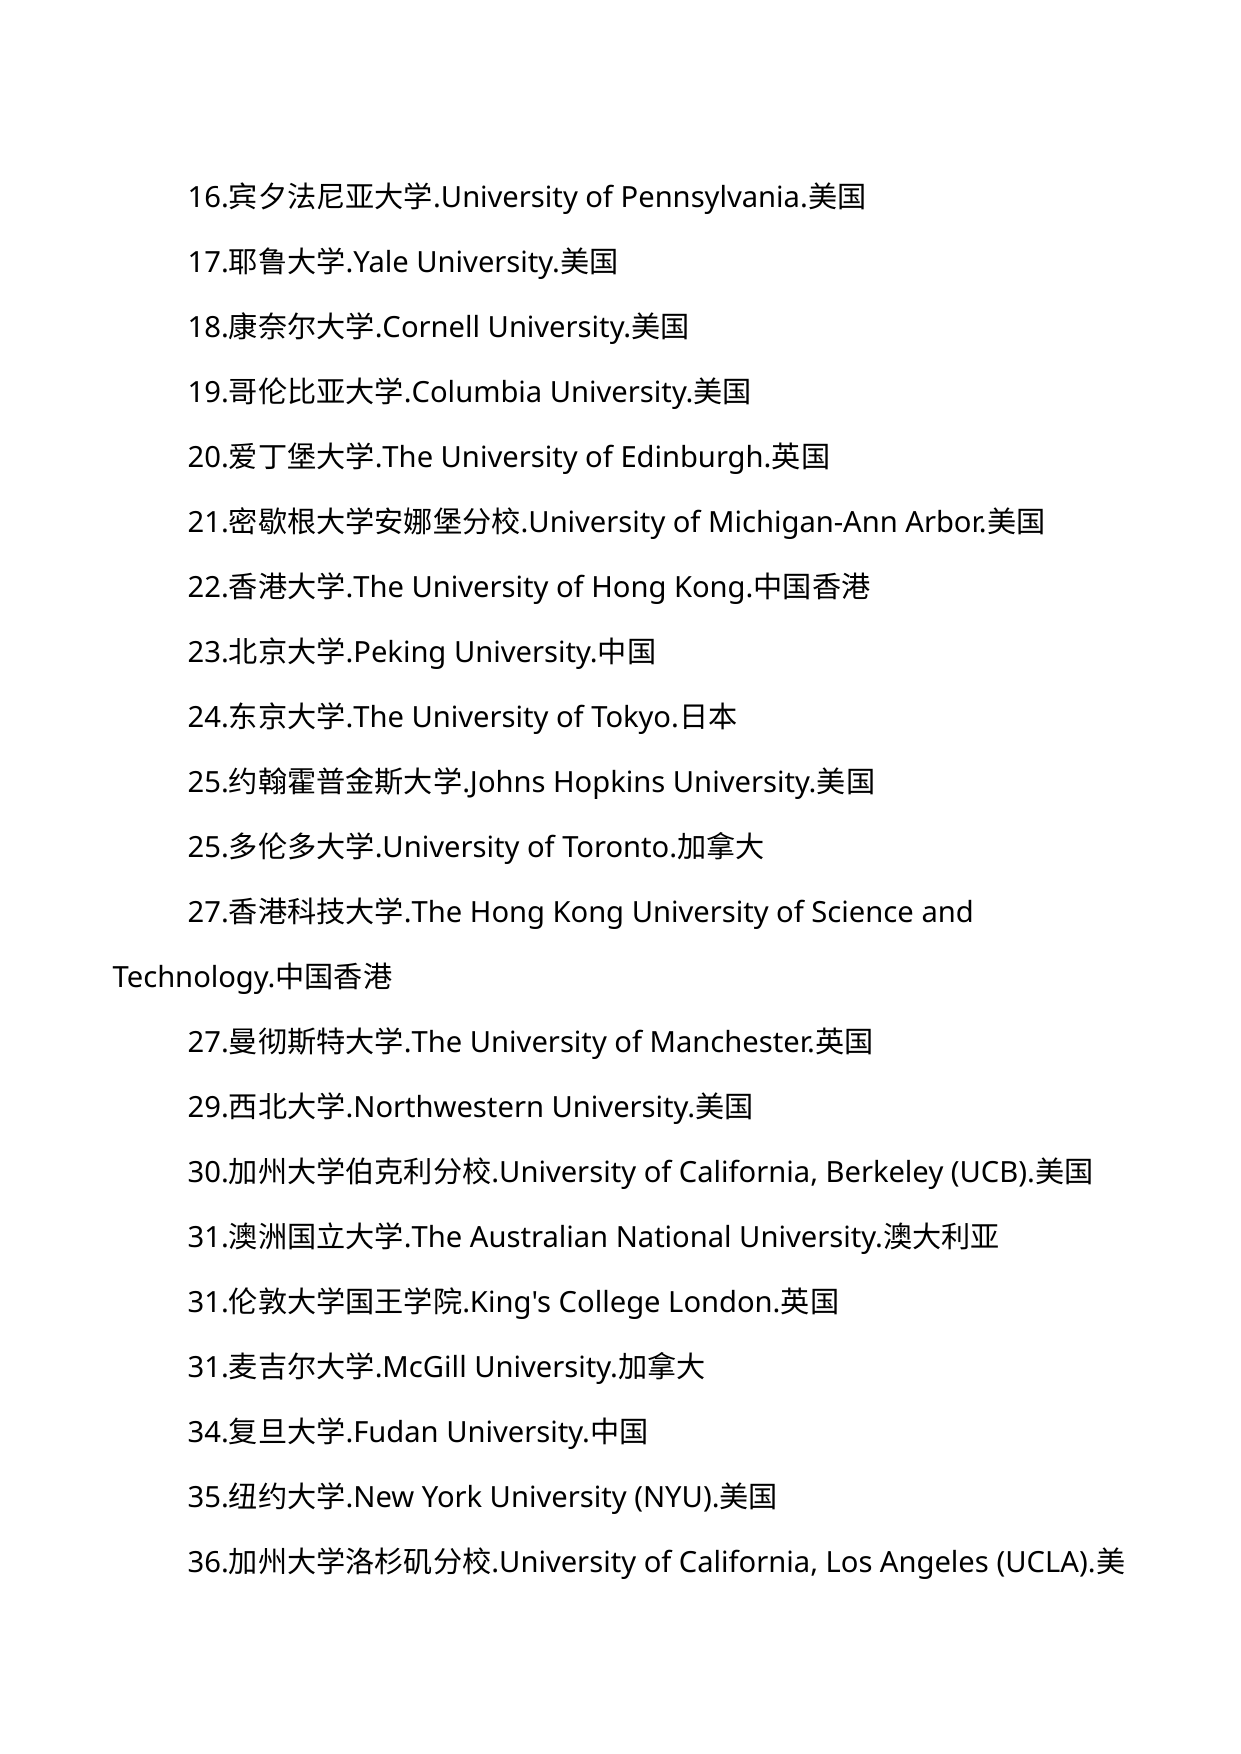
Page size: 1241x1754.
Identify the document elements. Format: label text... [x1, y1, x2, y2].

text 25.约翰霍普金斯大学.Johns Hopkins University.美国 [112, 747, 1128, 812]
text 30.加州大学伯克利分校.University of California, Berkeley (UCB).美国 [112, 1137, 1128, 1202]
text 16.宾夕法尼亚大学.University of Pennsylvania.美国 [112, 162, 1128, 227]
text 23.北京大学.Peking University.中国 [112, 617, 1128, 682]
text 35.纽约大学.New York University (NYU).美国 [112, 1462, 1128, 1527]
text 18.康奈尔大学.Cornell University.美国 [112, 292, 1128, 357]
text 17.耶鲁大学.Yale University.美国 [112, 227, 1128, 292]
text 21.密歇根大学安娜堡分校.University of Michigan-Ann Arbor.美国 [112, 487, 1128, 552]
text 20.爱丁堡大学.The University of Edinburgh.英国 [112, 422, 1128, 487]
text 29.西北大学.Northwestern University.美国 [112, 1072, 1128, 1137]
text 19.哥伦比亚大学.Columbia University.美国 [112, 357, 1128, 422]
text 27.香港科技大学.The Hong Kong University of Science and Technology.中国香港 [112, 877, 1128, 1007]
text 31.麦吉尔大学.McGill University.加拿大 [112, 1332, 1128, 1397]
text 27.曼彻斯特大学.The University of Manchester.英国 [112, 1007, 1128, 1072]
text 25.多伦多大学.University of Toronto.加拿大 [112, 812, 1128, 877]
text 22.香港大学.The University of Hong Kong.中国香港 [112, 552, 1128, 617]
text 34.复旦大学.Fudan University.中国 [112, 1397, 1128, 1462]
text 24.东京大学.The University of Tokyo.日本 [112, 682, 1128, 747]
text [112, 1527, 1128, 1592]
text 31.伦敦大学国王学院.King's College London.英国 [112, 1267, 1128, 1332]
text 31.澳洲国立大学.The Australian National University.澳大利亚 [112, 1202, 1128, 1267]
